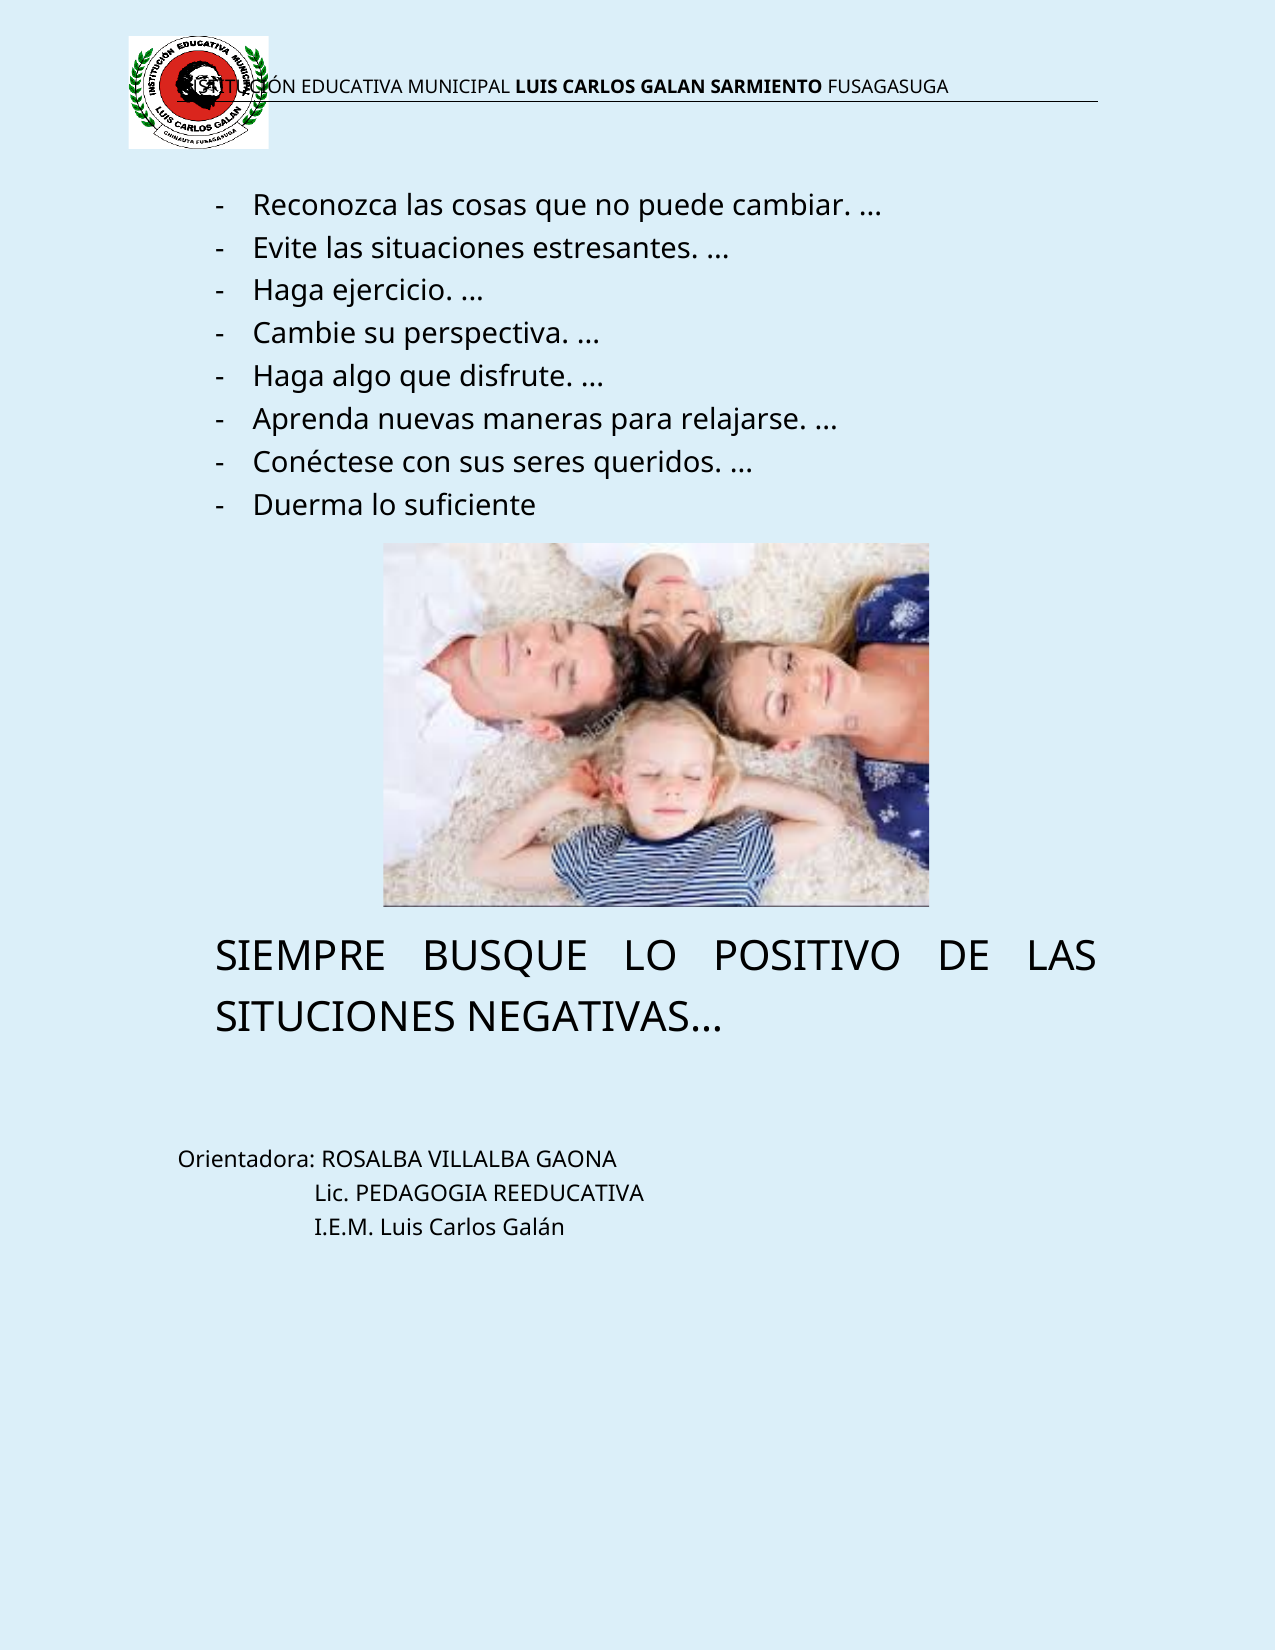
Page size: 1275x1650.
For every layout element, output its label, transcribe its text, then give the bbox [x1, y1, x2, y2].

list Reconozca las cosas que no puede cambiar. ... [215, 184, 1098, 224]
list Haga ejercicio. ... [215, 270, 1098, 309]
list Conéctese con sus seres queridos. ... [215, 441, 1098, 481]
list Haga algo que disfrute. ... [215, 355, 1098, 395]
text Orientadora: ROSALBA VILLALBA GAONA [177, 1143, 1098, 1174]
picture [383, 543, 930, 907]
list Evite las situaciones estresantes. ... [215, 227, 1098, 267]
list Aprenda nuevas maneras para relajarse. ... [215, 398, 1098, 438]
list Duerma lo suficiente [215, 484, 1098, 523]
text SIEMPRE BUSQUE LO POSITIVO DE LAS SITUCIONES NEGATIVAS… [215, 926, 1098, 1044]
text I.E.M. Luis Carlos Galán [177, 1211, 1098, 1242]
picture [128, 36, 269, 149]
text Lic. PEDAGOGIA REEDUCATIVA [177, 1177, 1098, 1208]
list Cambie su perspectiva. ... [215, 312, 1098, 352]
